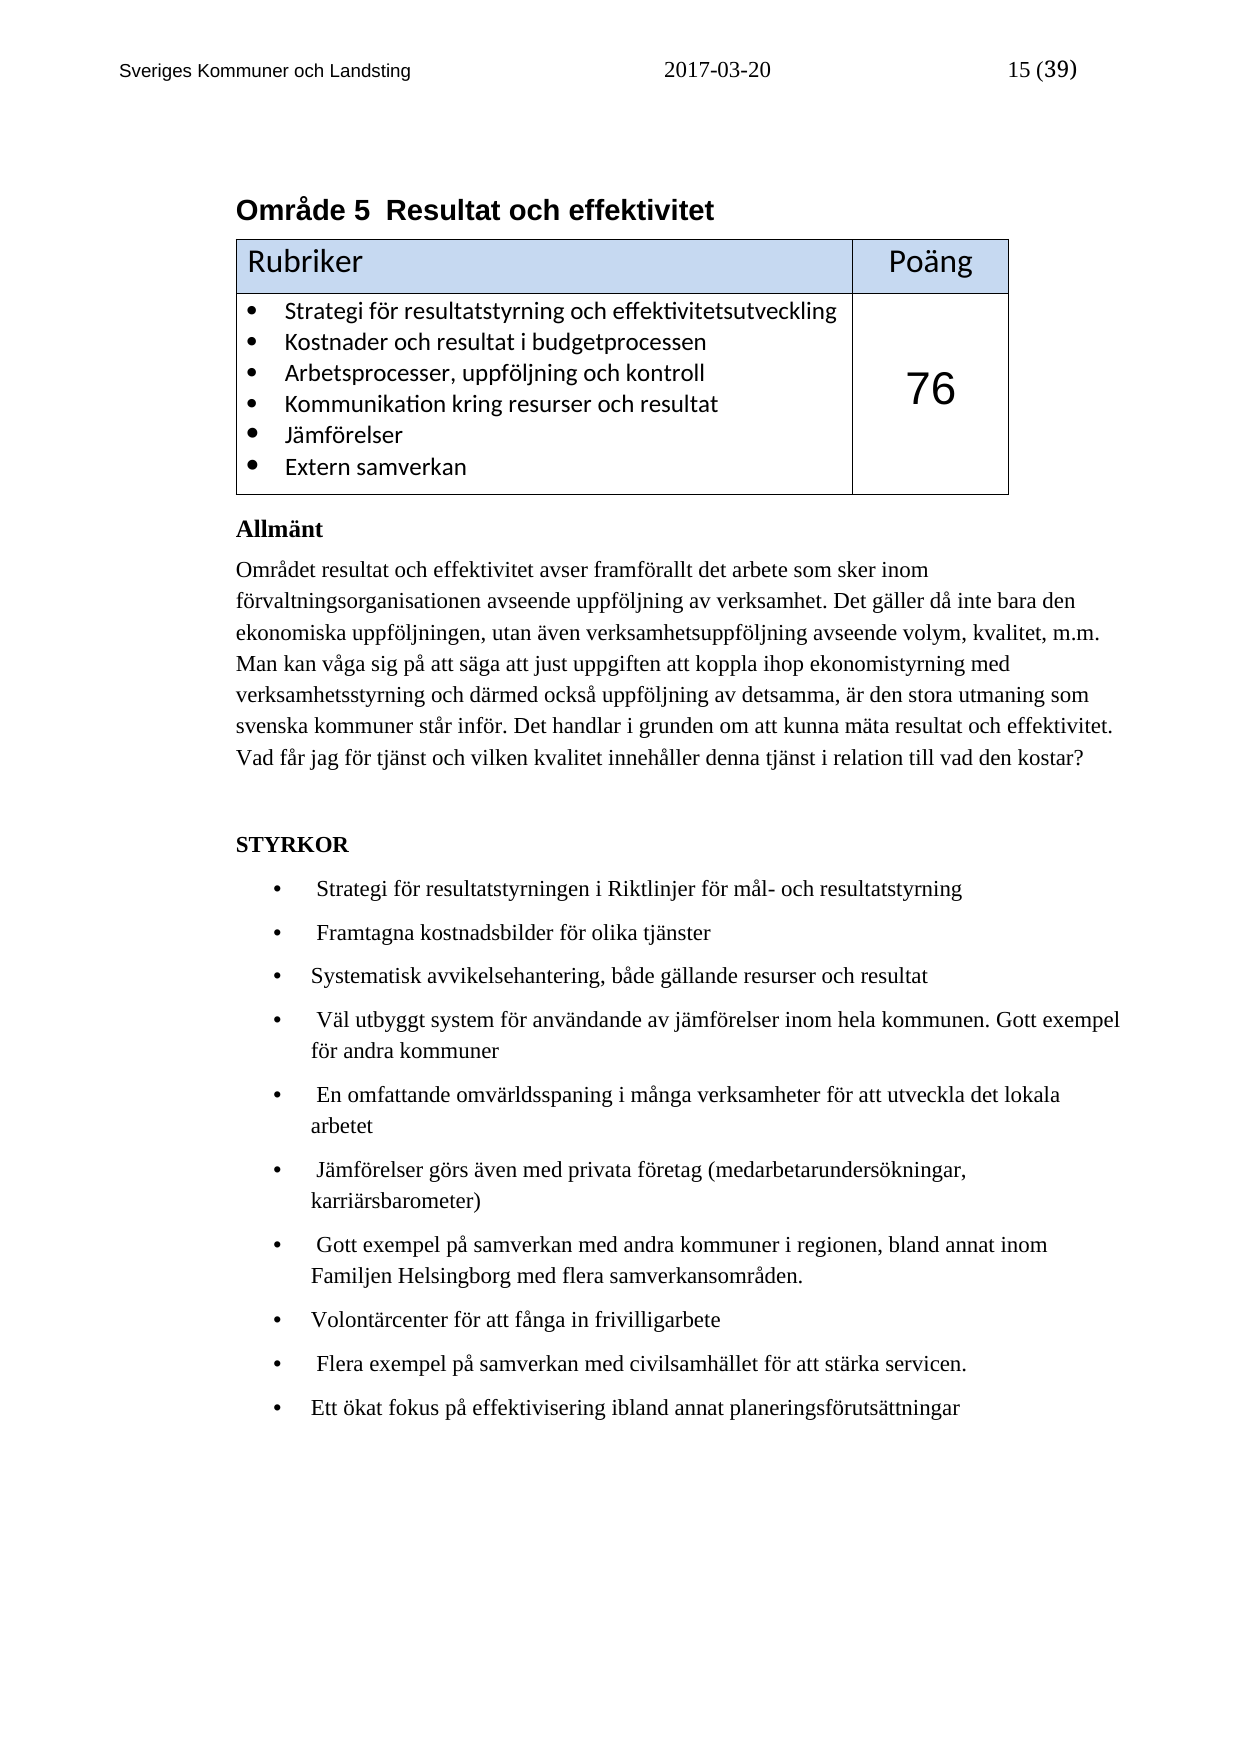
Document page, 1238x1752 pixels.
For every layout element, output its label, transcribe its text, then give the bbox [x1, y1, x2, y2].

list Jämförelser görs även med privata företag (medarbetarundersökningar, karriärsbarometer) [273, 1151, 1122, 1214]
table_header Rubriker [237, 240, 852, 293]
text Området resultat och effektivitet avser framförallt det arbete som sker inom förvaltningsorganisationen avseende uppföljning av verksamhet. Det gäller då inte bara den ekonomiska uppföljningen, utan även verksamhetsuppföljning avseende volym, kvalitet, m.m. Man kan våga sig på att säga att just uppgiften att koppla ihop ekonomistyrning med verksamhetsstyrning och därmed också uppföljning av detsamma, är den stora utmaning som svenska kommuner står inför. Det handlar i grunden om att kunna mäta resultat och effektivitet. Vad får jag för tjänst och vilken kvalitet innehåller denna tjänst i relation till vad den kostar? [236, 551, 1122, 770]
list Strategi för resultatstyrningen i Riktlinjer för mål- och resultatstyrning [273, 870, 1122, 901]
text STYRKOR [236, 826, 1122, 858]
table_header Poäng [853, 240, 1008, 293]
table_cell 76 [853, 294, 1008, 494]
list Flera exempel på samverkan med civilsamhället för att stärka servicen. [273, 1345, 1122, 1376]
list En omfattande omvärldsspaning i många verksamheter för att utveckla det lokala arbetet [273, 1076, 1122, 1139]
list Systematisk avvikelsehantering, både gällande resurser och resultat [273, 958, 1122, 989]
list Framtagna kostnadsbilder för olika tjänster [273, 914, 1122, 945]
list Gott exempel på samverkan med andra kommuner i regionen, bland annat inom Familjen Helsingborg med flera samverkansområden. [273, 1226, 1122, 1289]
subtitle Allmänt [236, 512, 1122, 543]
subtitle Område 5 Resultat och effektivitet [236, 193, 1122, 226]
list Väl utbyggt system för användande av jämförelser inom hela kommunen. Gott exempel för andra kommuner [273, 1001, 1122, 1064]
list Ett ökat fokus på effektivisering ibland annat planeringsförutsättningar [273, 1389, 1122, 1420]
list Volontärcenter för att fånga in frivilligarbete [273, 1301, 1122, 1333]
table_cell Strategi för resultatstyrning och effektivitetsutveckling Kostnader och resultat i budgetprocessen Arbetsprocesser, uppföljning och kontroll Kommunikation kring resurser och resultat Jämförelser Extern samverkan [237, 294, 852, 494]
